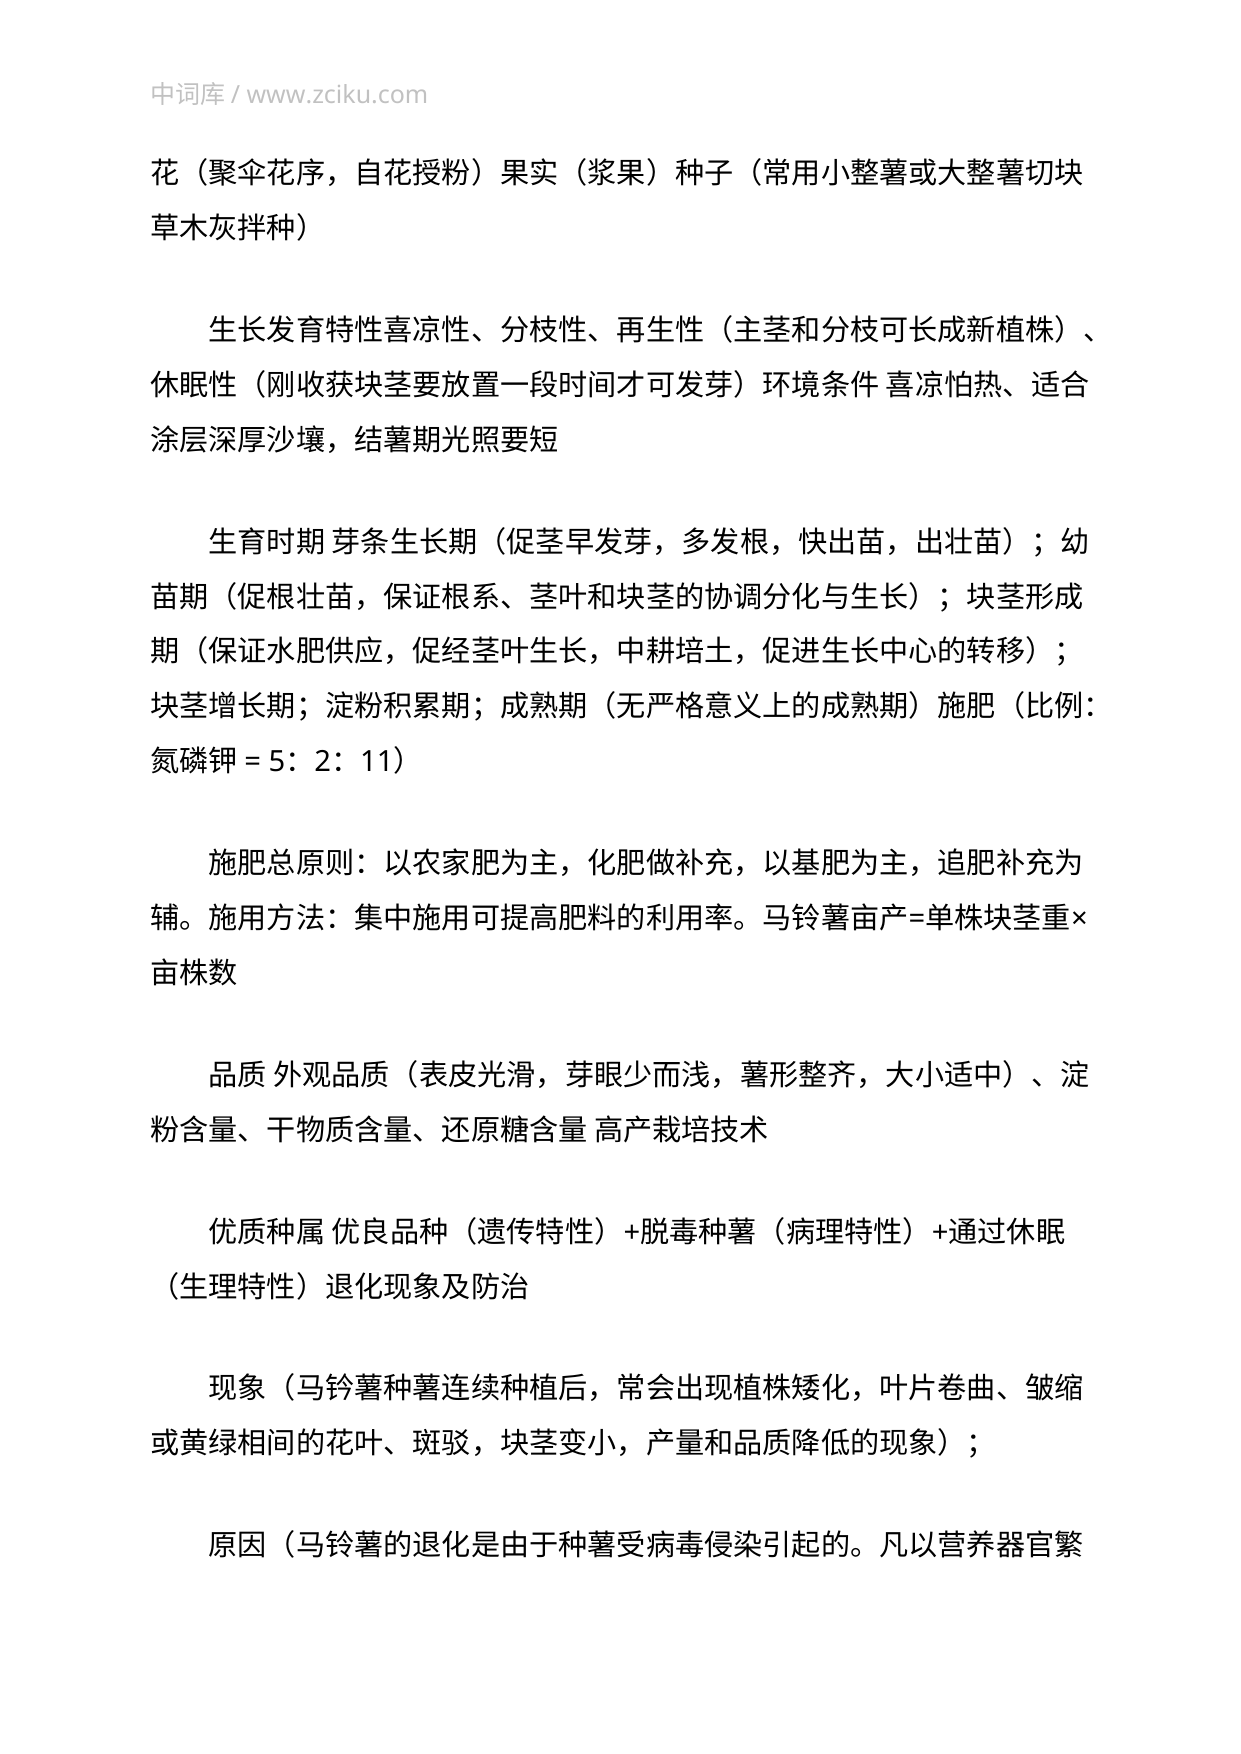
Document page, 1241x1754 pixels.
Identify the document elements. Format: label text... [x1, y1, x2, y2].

text 品质 外观品质（表皮光滑，芽眼少而浅，薯形整齐，大小适中）、淀粉含量、干物质含量、还原糖含量 高产栽培技术 [150, 1051, 1090, 1149]
text 生长发育特性喜凉性、分枝性、再生性（主茎和分枝可长成新植株）、休眠性（刚收获块茎要放置一段时间才可发芽）环境条件 喜凉怕热、适合涂层深厚沙壤，结薯期光照要短 [150, 307, 1090, 459]
text 优质种属 优良品种（遗传特性）+脱毒种薯（病理特性）+通过休眠（生理特性）退化现象及防治 [150, 1208, 1090, 1305]
text 施肥总原则：以农家肥为主，化肥做补充，以基肥为主，追肥补充为辅。施用方法：集中施用可提高肥料的利用率。马铃薯亩产=单株块茎重×亩株数 [150, 840, 1090, 992]
text 生育时期 芽条生长期（促茎早发芽，多发根，快出苗，出壮苗）；幼苗期（促根壮苗，保证根系、茎叶和块茎的协调分化与生长）；块茎形成期（保证水肥供应，促经茎叶生长，中耕培土，促进生长中心的转移）；块茎增长期；淀粉积累期；成熟期（无严格意义上的成熟期）施肥（比例：氮磷钾 = 5：2：11） [150, 518, 1090, 780]
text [150, 150, 1090, 247]
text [150, 1522, 1090, 1564]
text 现象（马钤薯种薯连续种植后，常会出现植株矮化，叶片卷曲、皱缩或黄绿相间的花叶、斑驳，块茎变小，产量和品质降低的现象）； [150, 1365, 1090, 1462]
